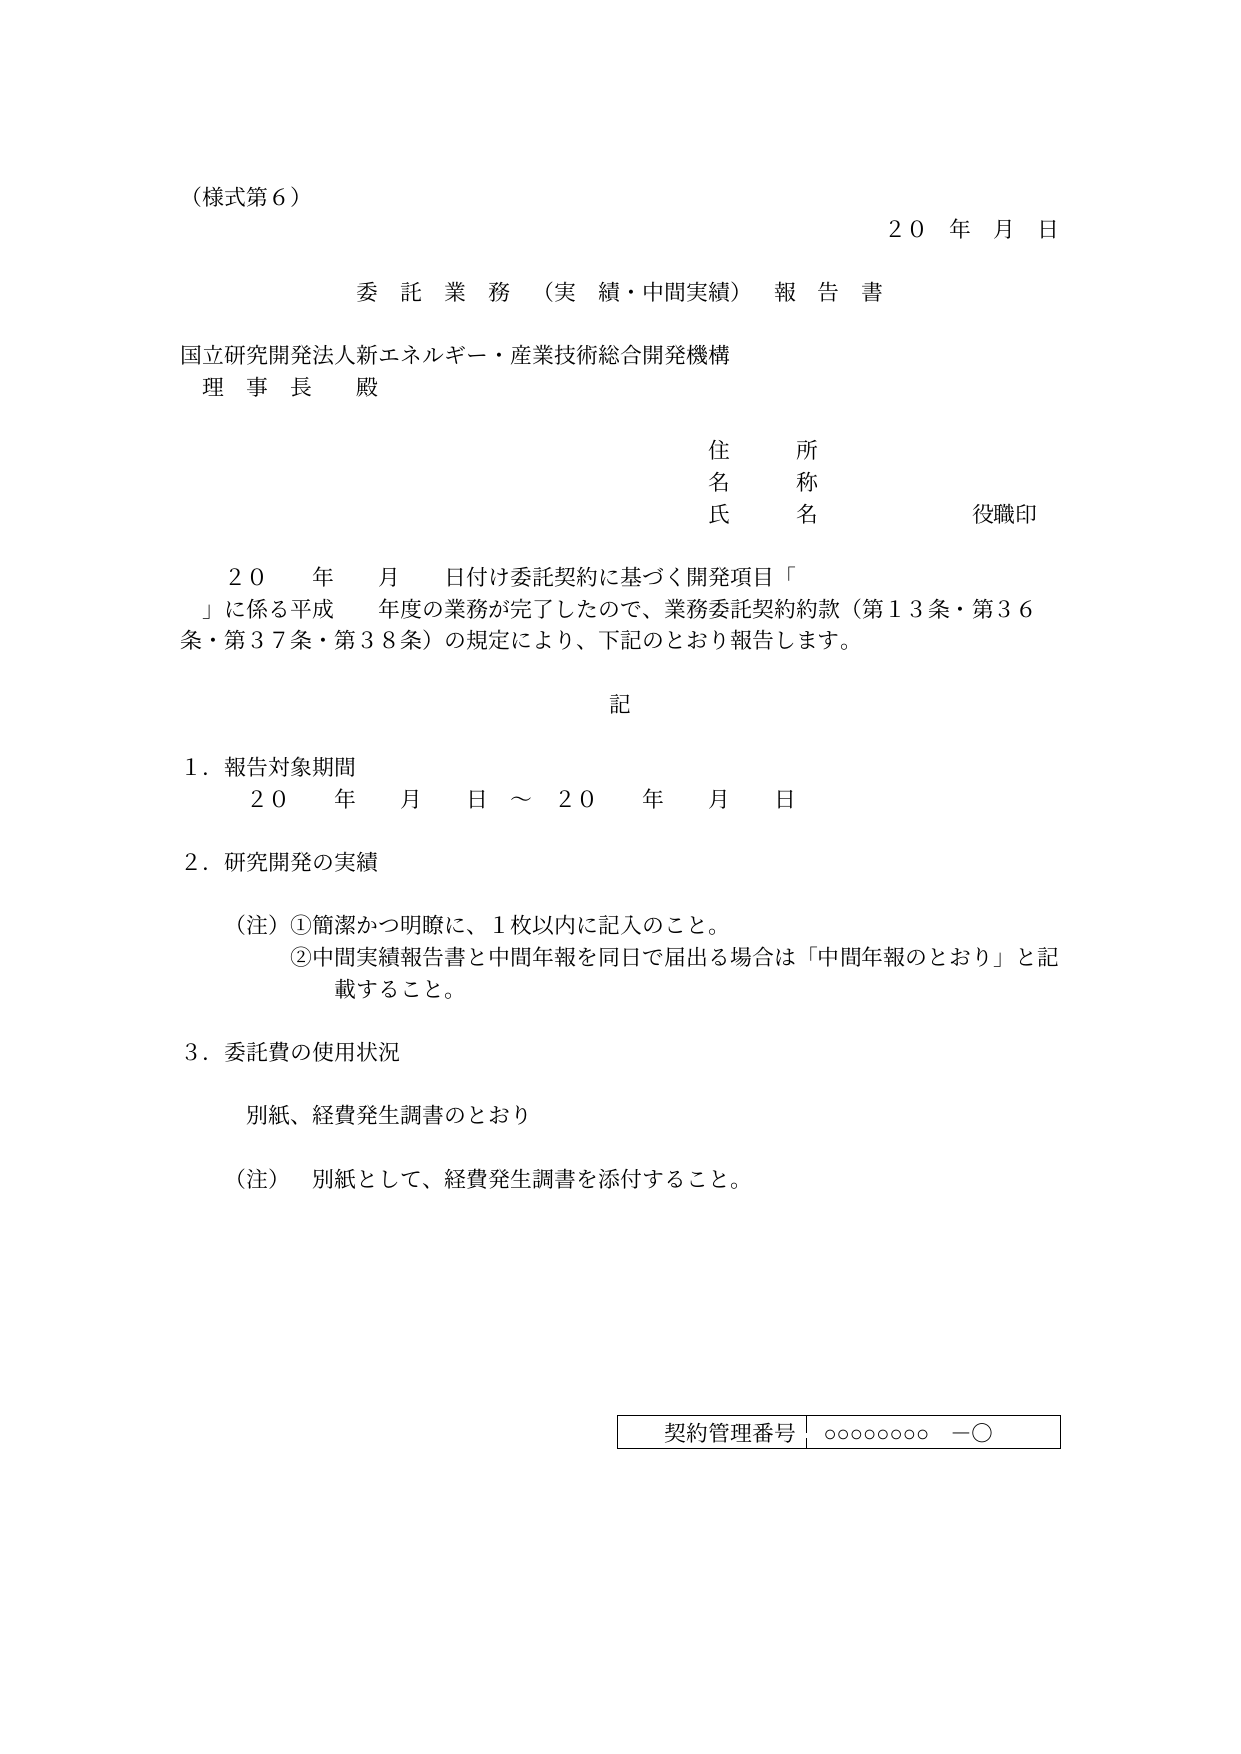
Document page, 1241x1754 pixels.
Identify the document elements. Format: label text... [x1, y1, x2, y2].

text ②中間実績報告書と中間年報を同日で届出る場合は「中間年報のとおり」と記載すること。 [181, 940, 1060, 1004]
text 理 事 長 殿 [181, 370, 1060, 402]
text 名 称 [690, 465, 1060, 497]
text 国立研究開発法人新エネルギー・産業技術総合開発機構 [181, 339, 1060, 370]
text 記 [181, 687, 1060, 719]
text ３．委託費の使用状況 [181, 1035, 1060, 1067]
text １．報告対象期間 [181, 750, 1060, 782]
text ２．研究開発の実績 [181, 845, 1060, 877]
text 住 所 [690, 434, 1060, 465]
text ２０ 年 月 日 [181, 212, 1060, 244]
text （注）①簡潔かつ明瞭に、１枚以内に記入のこと。 [181, 909, 1060, 940]
text （注） 別紙として、経費発生調書を添付すること。 [181, 1162, 1060, 1194]
text 氏 名 役職印 [690, 497, 1060, 529]
text 別紙、経費発生調書のとおり [181, 1099, 1060, 1130]
text ２０ 年 月 日 ～ ２０ 年 月 日 [181, 782, 1060, 814]
text 委 託 業 務 （実 績・中間実績） 報 告 書 [181, 275, 1060, 307]
table_header ○○○○○○○○－○ [806, 1416, 1060, 1448]
text ２０ 年 月 日付け委託契約に基づく開発項目「 」に係る平成 年度の業務が完了したので、業務委託契約約款（第１３条・第３６条・第３７条・第３８条）の規定により、下記のとおり報告します。 [181, 560, 1060, 655]
table_header 契約管理番号 [618, 1416, 806, 1448]
text （様式第６） [181, 180, 1060, 212]
